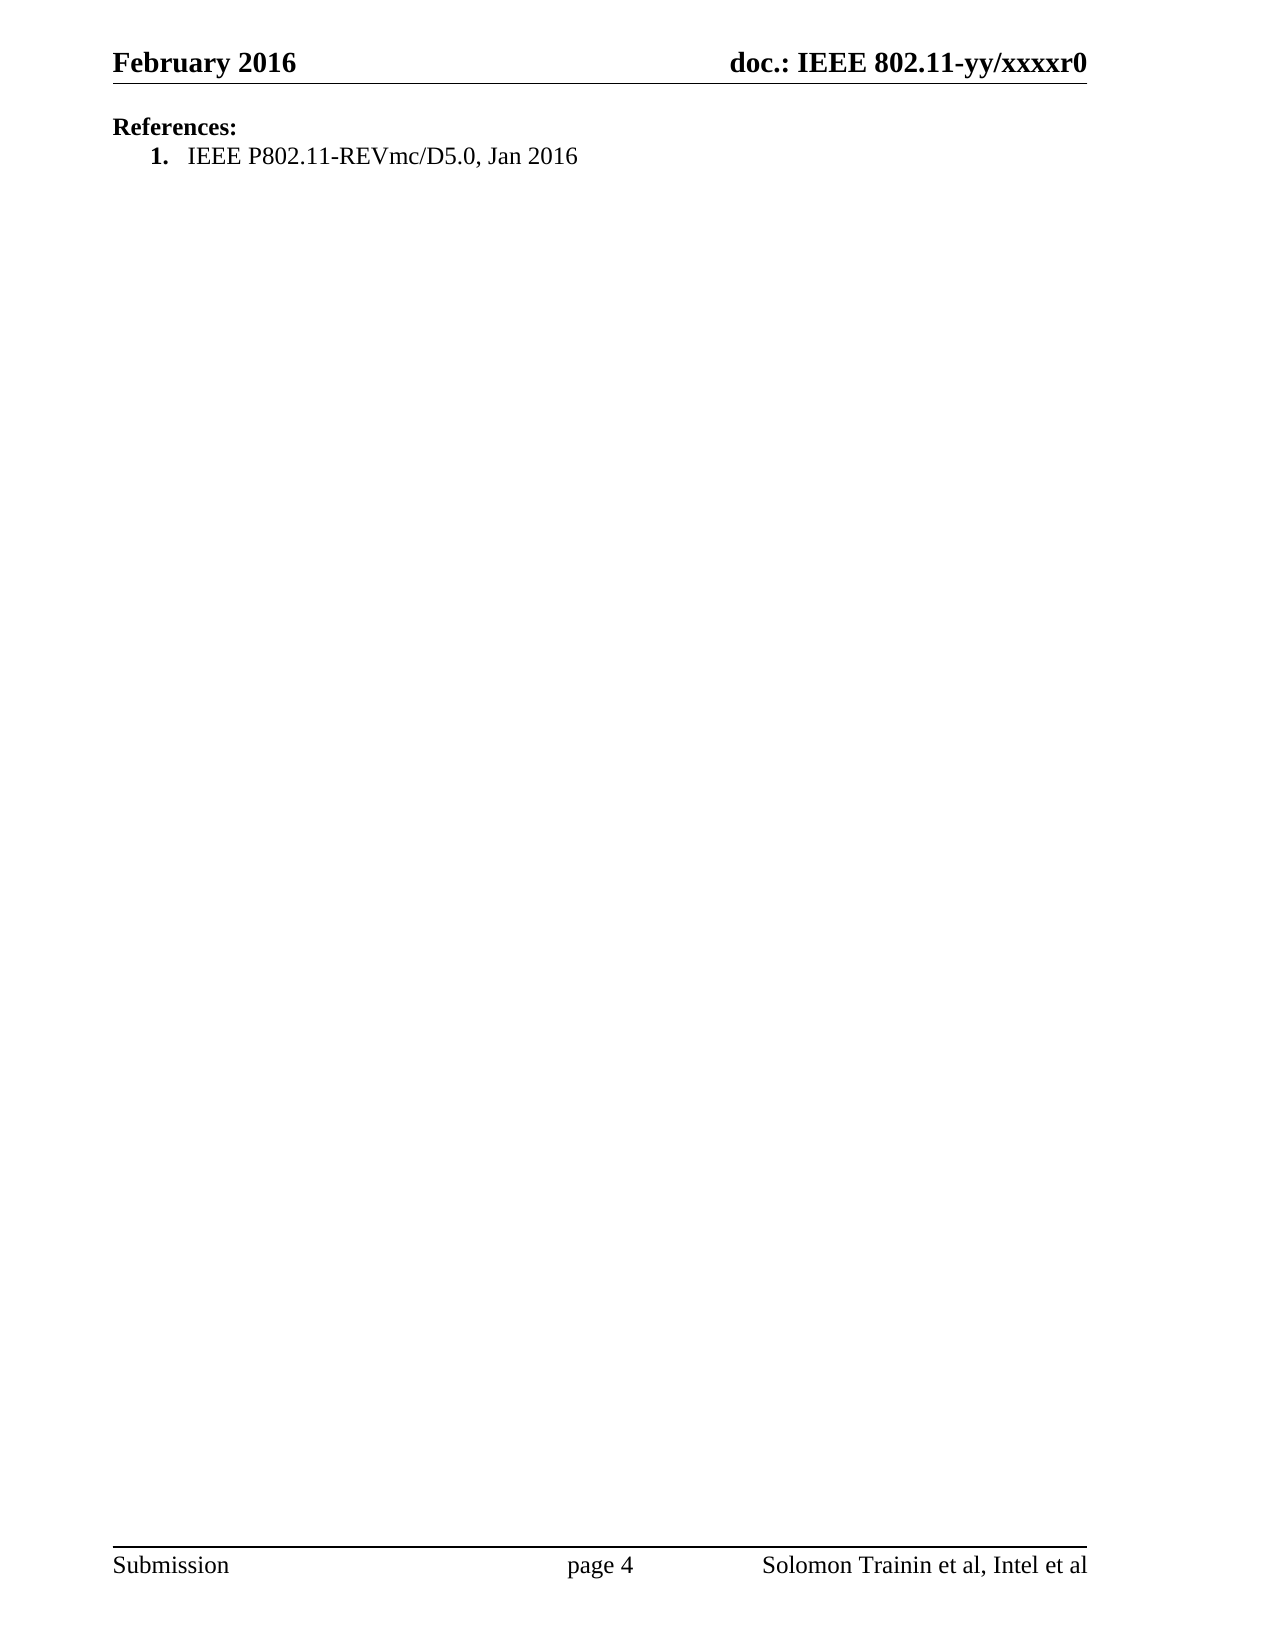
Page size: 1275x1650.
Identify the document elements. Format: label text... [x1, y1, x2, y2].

list IEEE P802.11-REVmc/D5.0, Jan 2016 [150, 141, 1087, 170]
text References: [37, 112, 1087, 141]
